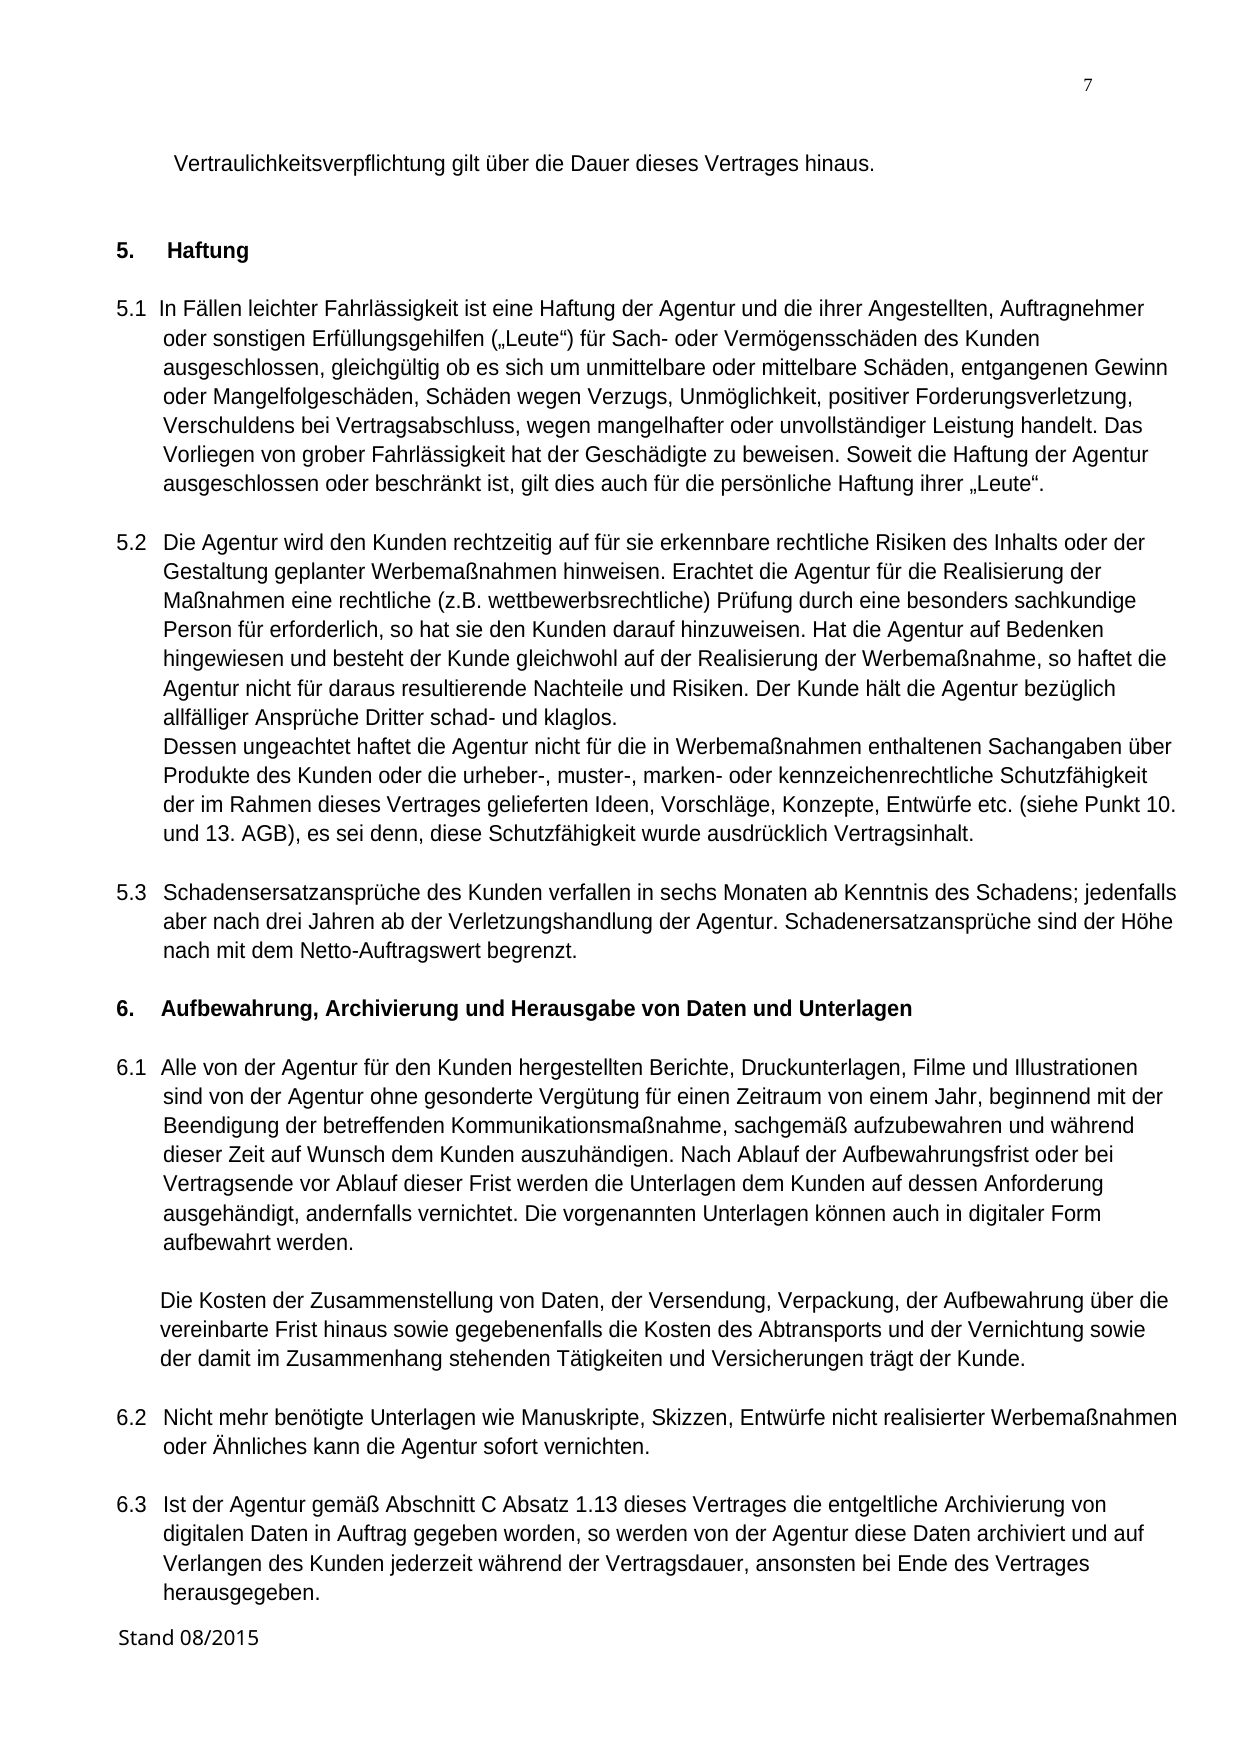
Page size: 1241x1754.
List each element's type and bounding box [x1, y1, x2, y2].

table_header [92, 148, 1192, 1606]
